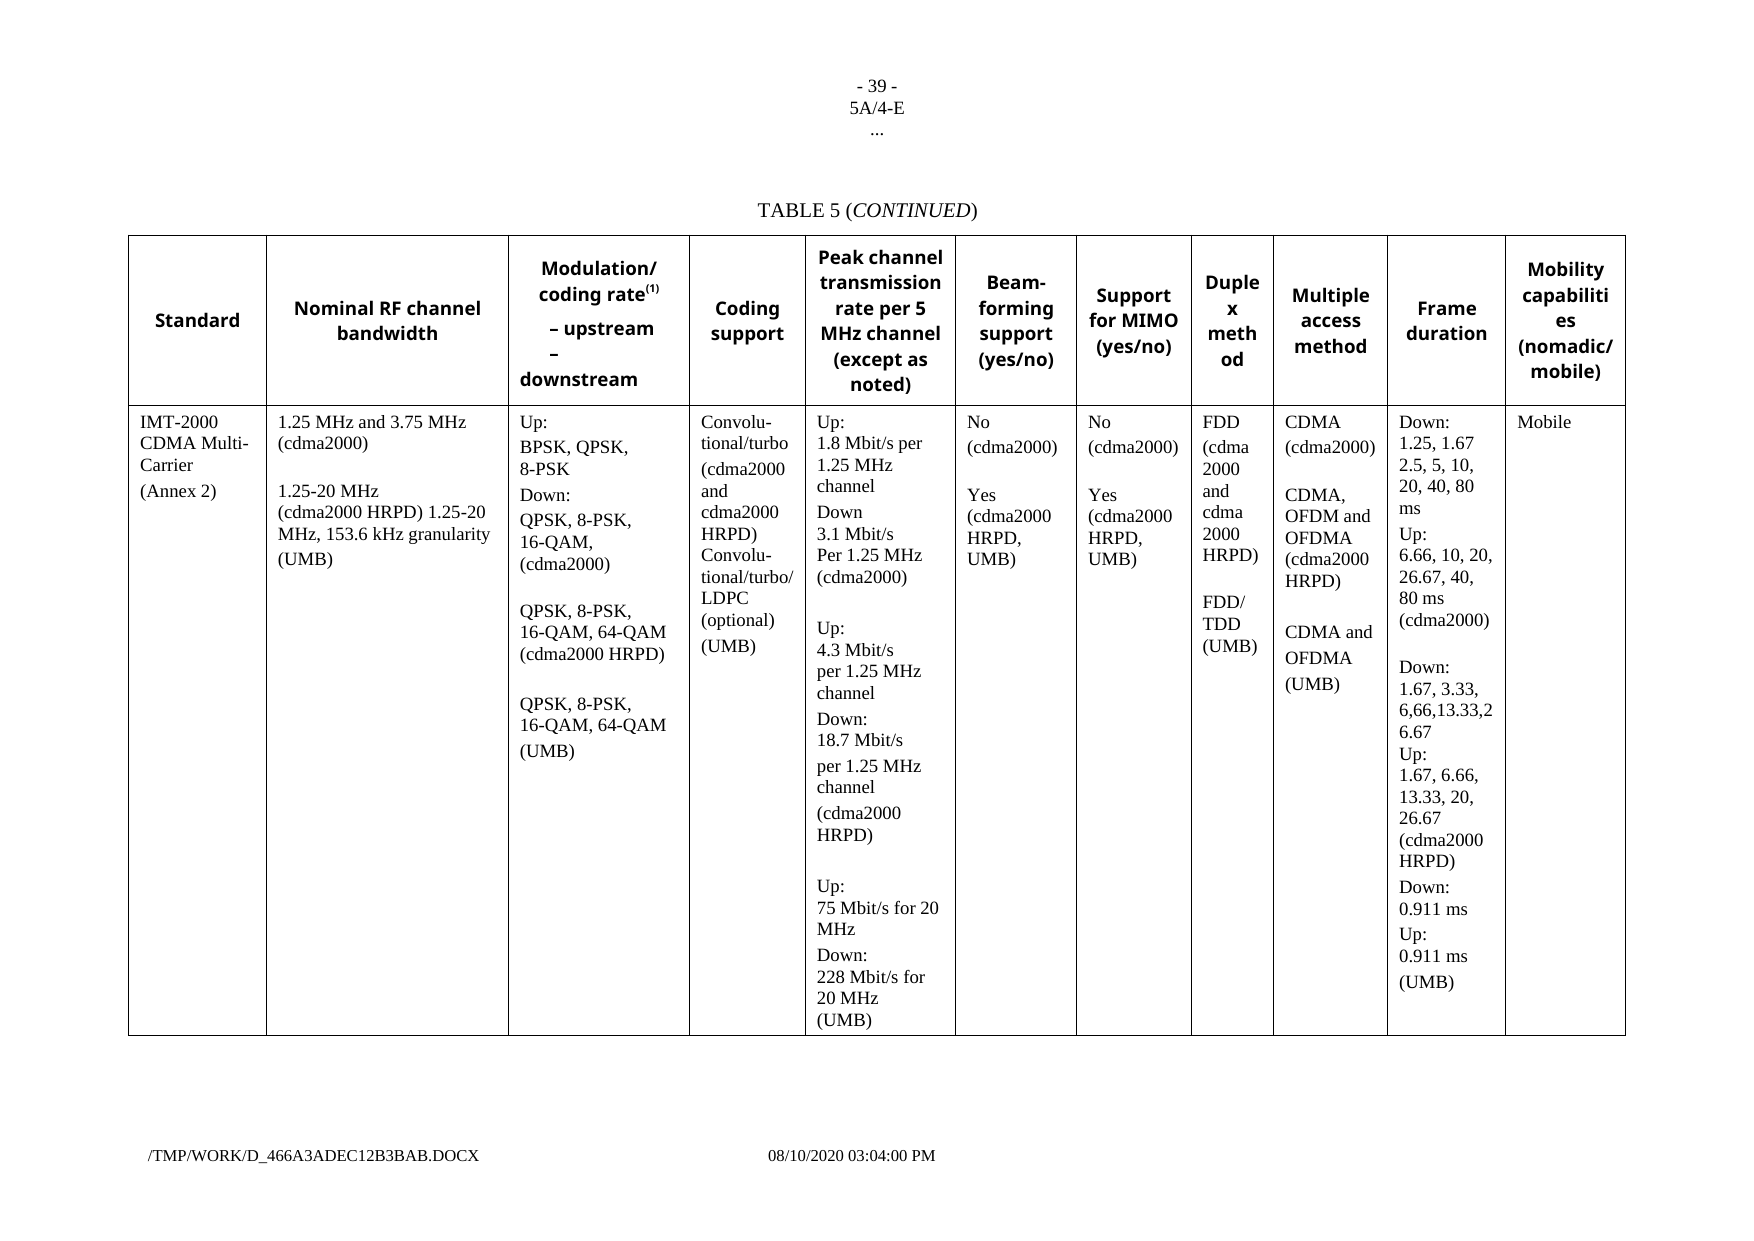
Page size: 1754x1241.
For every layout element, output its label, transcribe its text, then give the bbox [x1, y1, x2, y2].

table_cell No (cdma2000) Yes (cdma2000 HRPD, UMB) [956, 406, 1076, 1034]
table_cell Standard [129, 236, 266, 405]
table_cell Support for MIMO (yes/no) [1077, 236, 1191, 405]
table_cell Coding support [690, 236, 805, 405]
table_cell No (cdma2000) Yes (cdma2000 HRPD, UMB) [1077, 406, 1191, 1034]
table_cell Mobility capabilities (nomadic/ mobile) [1506, 236, 1625, 405]
table_cell Duplex method [1192, 236, 1273, 405]
table_cell Multiple access method [1274, 236, 1387, 405]
table_cell Nominal RF channel bandwidth [267, 236, 508, 405]
table_cell FDD (cdma 2000 and cdma 2000 HRPD) FDD/ TDD (UMB) [1192, 406, 1273, 1034]
table_cell Up: BPSK, QPSK, 8-PSK Down: QPSK, 8-PSK, 16-QAM, (cdma2000) QPSK, 8-PSK, 16-QAM, 64-QAM (cdma2000 HRPD) QPSK, 8-PSK, 16-QAM, 64-QAM (UMB) [509, 406, 689, 1034]
table_cell CDMA (cdma2000) CDMA, OFDM and OFDMA (cdma2000 HRPD) CDMA and OFDMA (UMB) [1274, 406, 1387, 1034]
table_cell 1.25 MHz and 3.75 MHz (cdma2000) 1.25-20 MHz (cdma2000 HRPD) 1.25-20 MHz, 153.6 kHz granularity (UMB) [267, 406, 508, 1034]
table_header TABLE 5 (continued) [129, 140, 1606, 234]
table_cell Peak channel transmission rate per 5 MHz channel (except as noted) [806, 236, 955, 405]
table_cell Convolu-tional/turbo (cdma2000 and cdma2000 HRPD) Convolu-tional/turbo/LDPC (optional) (UMB) [690, 406, 805, 1034]
table_cell Modulation/ coding rate(1) – upstream – downstream [509, 236, 689, 405]
table_cell IMT-2000 CDMA Multi-Carrier (Annex 2) [129, 406, 266, 1034]
table_cell Frame duration [1388, 236, 1505, 405]
table_cell Mobile [1506, 406, 1625, 1034]
table_cell Up: 1.8 Mbit/s per 1.25 MHz channel Down 3.1 Mbit/s Per 1.25 MHz (cdma2000) Up: 4.3 Mbit/s per 1.25 MHz channel Down: 18.7 Mbit/s per 1.25 MHz channel (cdma2000 HRPD) Up: 75 Mbit/s for 20 MHz Down: 228 Mbit/s for 20 MHz (UMB) [806, 406, 955, 1034]
table_cell Down: 1.25, 1.67 2.5, 5, 10, 20, 40, 80 ms Up: 6.66, 10, 20, 26.67, 40, 80 ms (cdma2000) Down: 1.67, 3.33, 6,66,13.33,26.67 Up: 1.67, 6.66, 13.33, 20, 26.67 (cdma2000 HRPD) Down: 0.911 ms Up: 0.911 ms (UMB) [1388, 406, 1505, 1034]
table_cell Beam-forming support (yes/no) [956, 236, 1076, 405]
